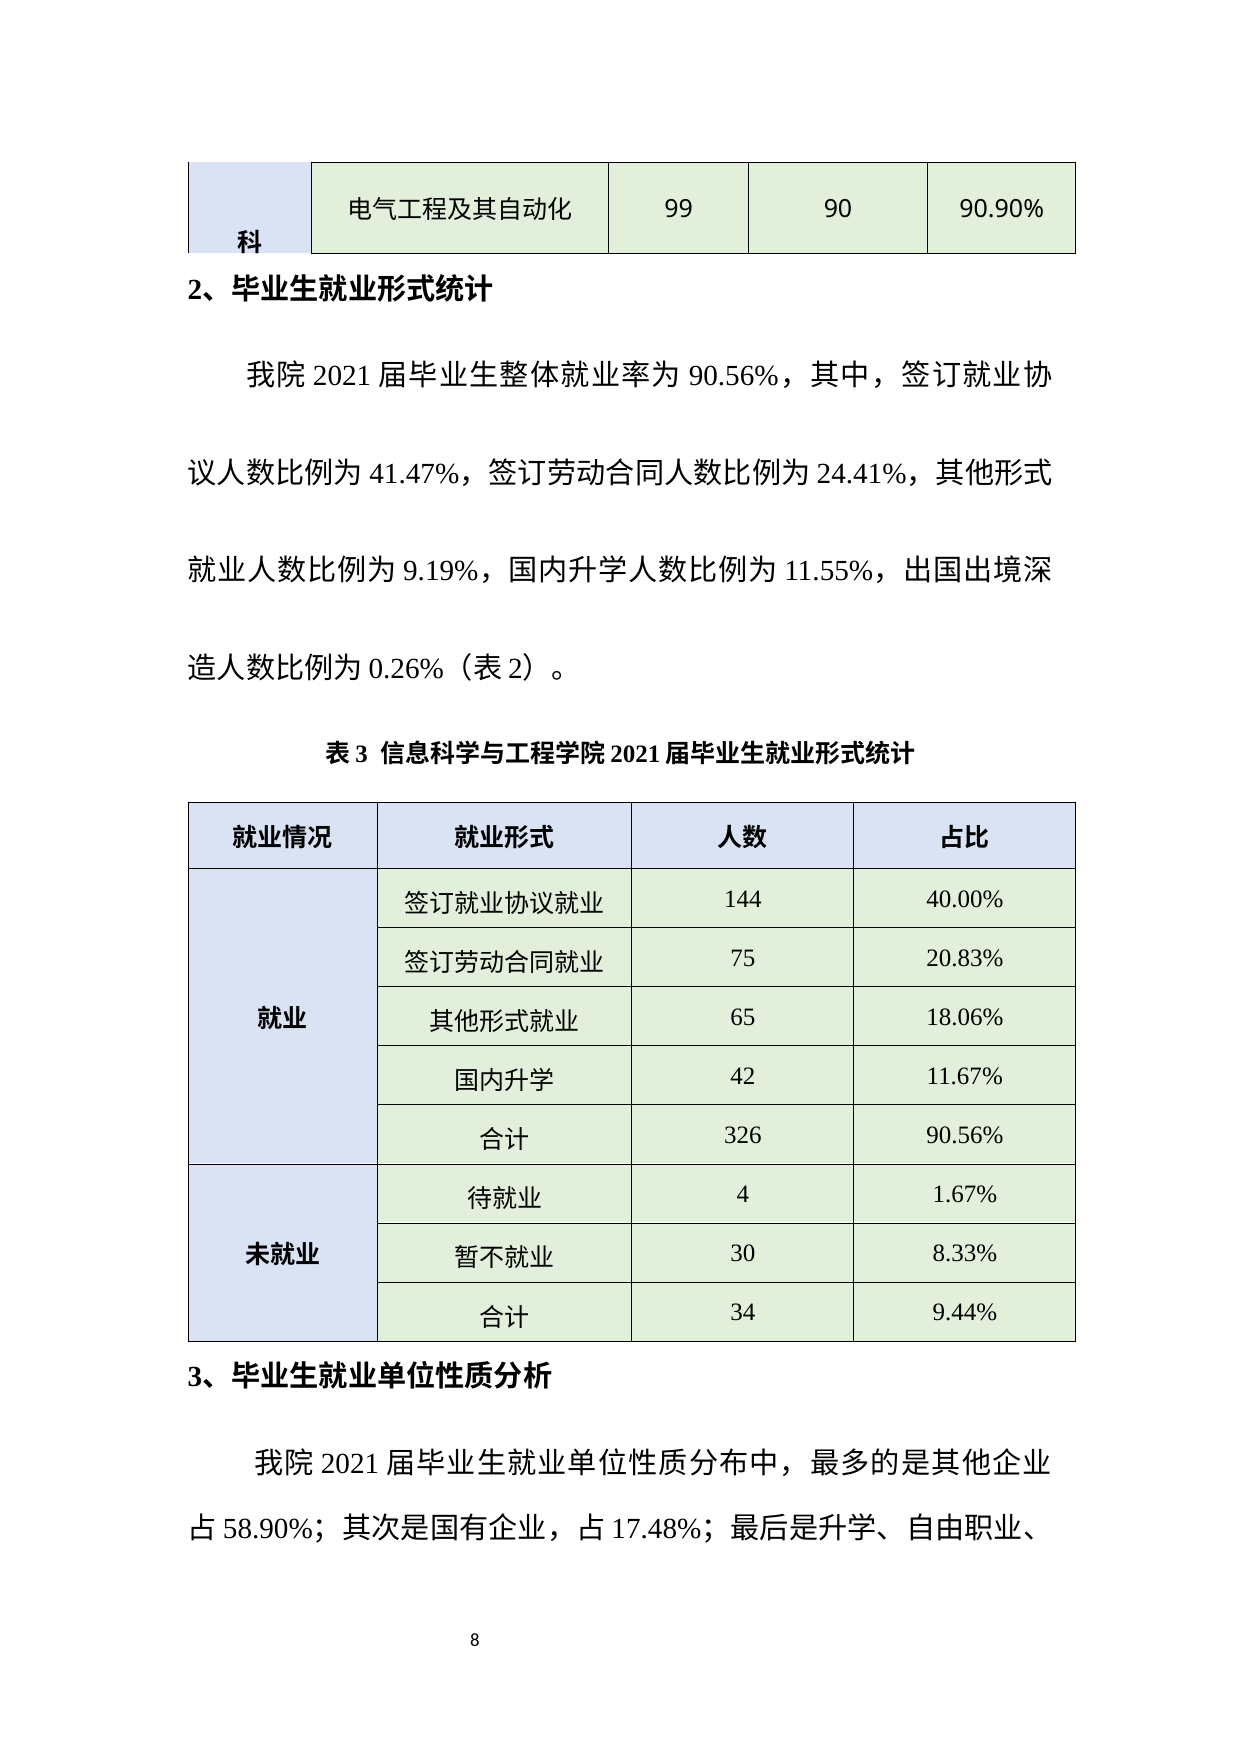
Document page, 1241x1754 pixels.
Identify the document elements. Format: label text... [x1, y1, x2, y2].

table_cell 签订劳动合同就业 [378, 928, 631, 986]
list 2、毕业生就业形式统计 [187, 254, 1053, 319]
table_cell 合计 [378, 1105, 631, 1163]
table_cell 11.67% [854, 1046, 1075, 1104]
table_cell 签订就业协议就业 [378, 869, 631, 927]
table_cell 待就业 [378, 1165, 631, 1222]
table_header 占比 [854, 803, 1075, 868]
table_cell 30 [632, 1224, 853, 1282]
table_cell 暂不就业 [378, 1224, 631, 1282]
table_cell 40.00% [854, 869, 1075, 927]
table_header 就业情况 [189, 803, 377, 868]
table_cell 9.44% [854, 1283, 1075, 1341]
table_cell 1.67% [854, 1165, 1075, 1222]
table_cell 99 [609, 163, 748, 253]
table_cell 其他形式就业 [378, 987, 631, 1045]
table_cell 20.83% [854, 928, 1075, 986]
text 表3 信息科学与工程学院2021届毕业生就业形式统计 [187, 719, 1053, 784]
table_cell 65 [632, 987, 853, 1045]
table_cell 就业 [189, 869, 377, 1163]
subtitle 3、毕业生就业单位性质分析 [187, 1342, 1053, 1407]
table_cell 90.56% [854, 1105, 1075, 1163]
table_cell 18.06% [854, 987, 1075, 1045]
table_cell 4 [632, 1165, 853, 1222]
table_cell 90 [749, 163, 927, 253]
table_cell 144 [632, 869, 853, 927]
table_cell 90.90% [928, 163, 1075, 253]
table_cell 326 [632, 1105, 853, 1163]
table_cell 电气工程及其自动化 [312, 163, 608, 253]
table_cell 75 [632, 928, 853, 986]
list 我院2021届毕业生整体就业率为90.56%，其中，签订就业协议人数比例为41.47%，签订劳动合同人数比例为24.41%，其他形式就业人数比例为9.19%，国内升学人数比例为11.55%，出国出境深造人数比例为0.26%（表2）。 [187, 340, 1053, 698]
table_cell 8.33% [854, 1224, 1075, 1282]
table_header 人数 [632, 803, 853, 868]
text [187, 1428, 1053, 1558]
table_cell 42 [632, 1046, 853, 1104]
table_cell 国内升学 [378, 1046, 631, 1104]
table_header 就业形式 [378, 803, 631, 868]
table_cell 合计 [378, 1283, 631, 1341]
table_cell 34 [632, 1283, 853, 1341]
table_cell 未就业 [189, 1165, 377, 1341]
